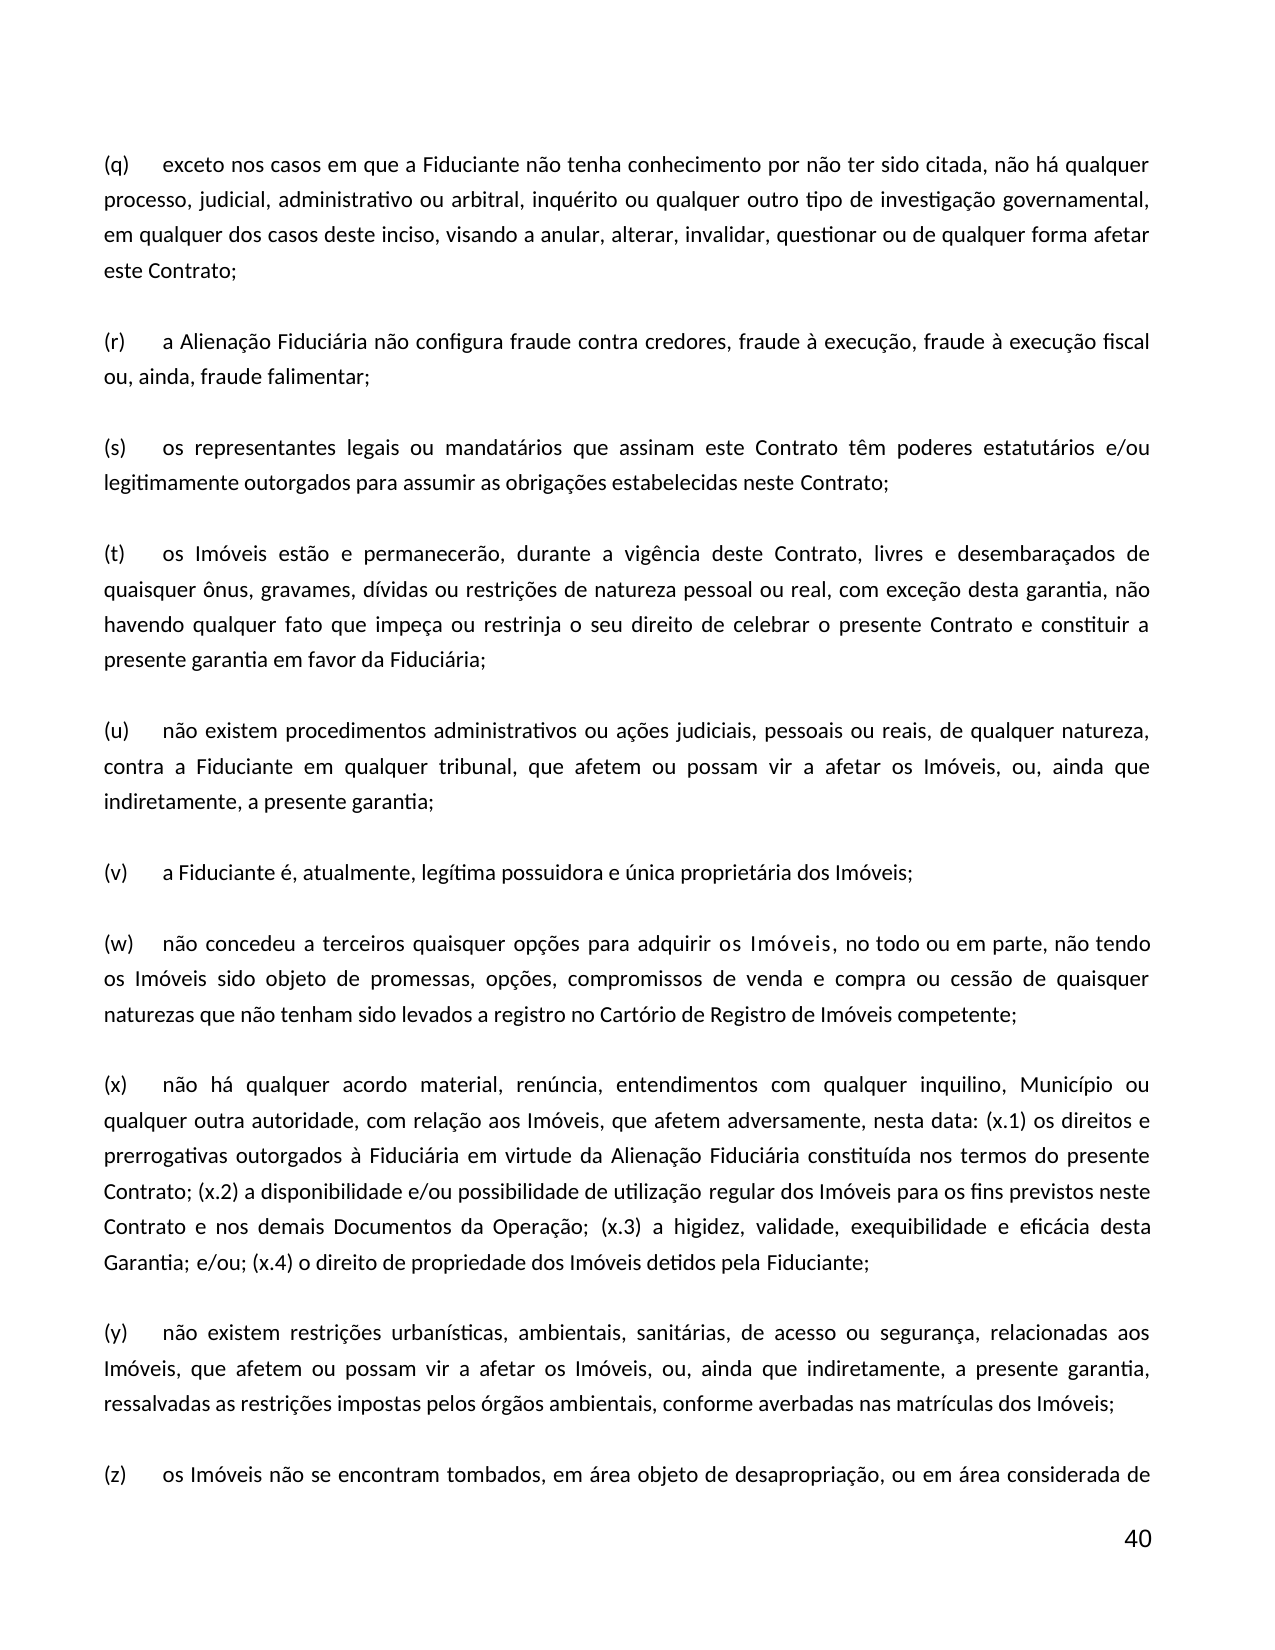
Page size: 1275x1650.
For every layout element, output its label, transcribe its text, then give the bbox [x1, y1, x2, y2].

list os Imóveis estão e permanecerão, durante a vigência deste Contrato, livres e desembaraçados de quaisquer ônus, gravames, dívidas ou restrições de natureza pessoal ou real, com exceção desta garantia, não havendo qualquer fato que impeça ou restrinja o seu direito de celebrar o presente Contrato e constituir a presente garantia em favor da Fiduciária; [103, 533, 1152, 675]
list não há qualquer acordo material, renúncia, entendimentos com qualquer inquilino, Município ou qualquer outra autoridade, com relação aos Imóveis, que afetem adversamente, nesta data: (x.1) os direitos e prerrogativas outorgados à Fiduciária em virtude da Alienação Fiduciária constituída nos termos do presente Contrato; (x.2) a disponibilidade e/ou possibilidade de utilização regular dos Imóveis para os fins previstos neste Contrato e nos demais Documentos da Operação; (x.3) a higidez, validade, exequibilidade e eficácia desta Garantia; e/ou; (x.4) o direito de propriedade dos Imóveis detidos pela Fiduciante; [103, 1064, 1152, 1277]
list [103, 1454, 1152, 1489]
list a Fiduciante é, atualmente, legítima possuidora e única proprietária dos Imóveis; [103, 852, 1152, 887]
list os representantes legais ou mandatários que assinam este Contrato têm poderes estatutários e/ou legitimamente outorgados para assumir as obrigações estabelecidas neste Contrato; [103, 427, 1152, 498]
list não concedeu a terceiros quaisquer opções para adquirir os Imóveis, no todo ou em parte, não tendo os Imóveis sido objeto de promessas, opções, compromissos de venda e compra ou cessão de quaisquer naturezas que não tenham sido levados a registro no Cartório de Registro de Imóveis competente; [103, 923, 1152, 1029]
list a Alienação Fiduciária não configura fraude contra credores, fraude à execução, fraude à execução fiscal ou, ainda, fraude falimentar; [103, 321, 1152, 392]
list exceto nos casos em que a Fiduciante não tenha conhecimento por não ter sido citada, não há qualquer processo, judicial, administrativo ou arbitral, inquérito ou qualquer outro tipo de investigação governamental, em qualquer dos casos deste inciso, visando a anular, alterar, invalidar, questionar ou de qualquer forma afetar este Contrato; [103, 144, 1152, 285]
list não existem procedimentos administrativos ou ações judiciais, pessoais ou reais, de qualquer natureza, contra a Fiduciante em qualquer tribunal, que afetem ou possam vir a afetar os Imóveis, ou, ainda que indiretamente, a presente garantia; [103, 710, 1152, 817]
list não existem restrições urbanísticas, ambientais, sanitárias, de acesso ou segurança, relacionadas aos Imóveis, que afetem ou possam vir a afetar os Imóveis, ou, ainda que indiretamente, a presente garantia, ressalvadas as restrições impostas pelos órgãos ambientais, conforme averbadas nas matrículas dos Imóveis; [103, 1312, 1152, 1419]
